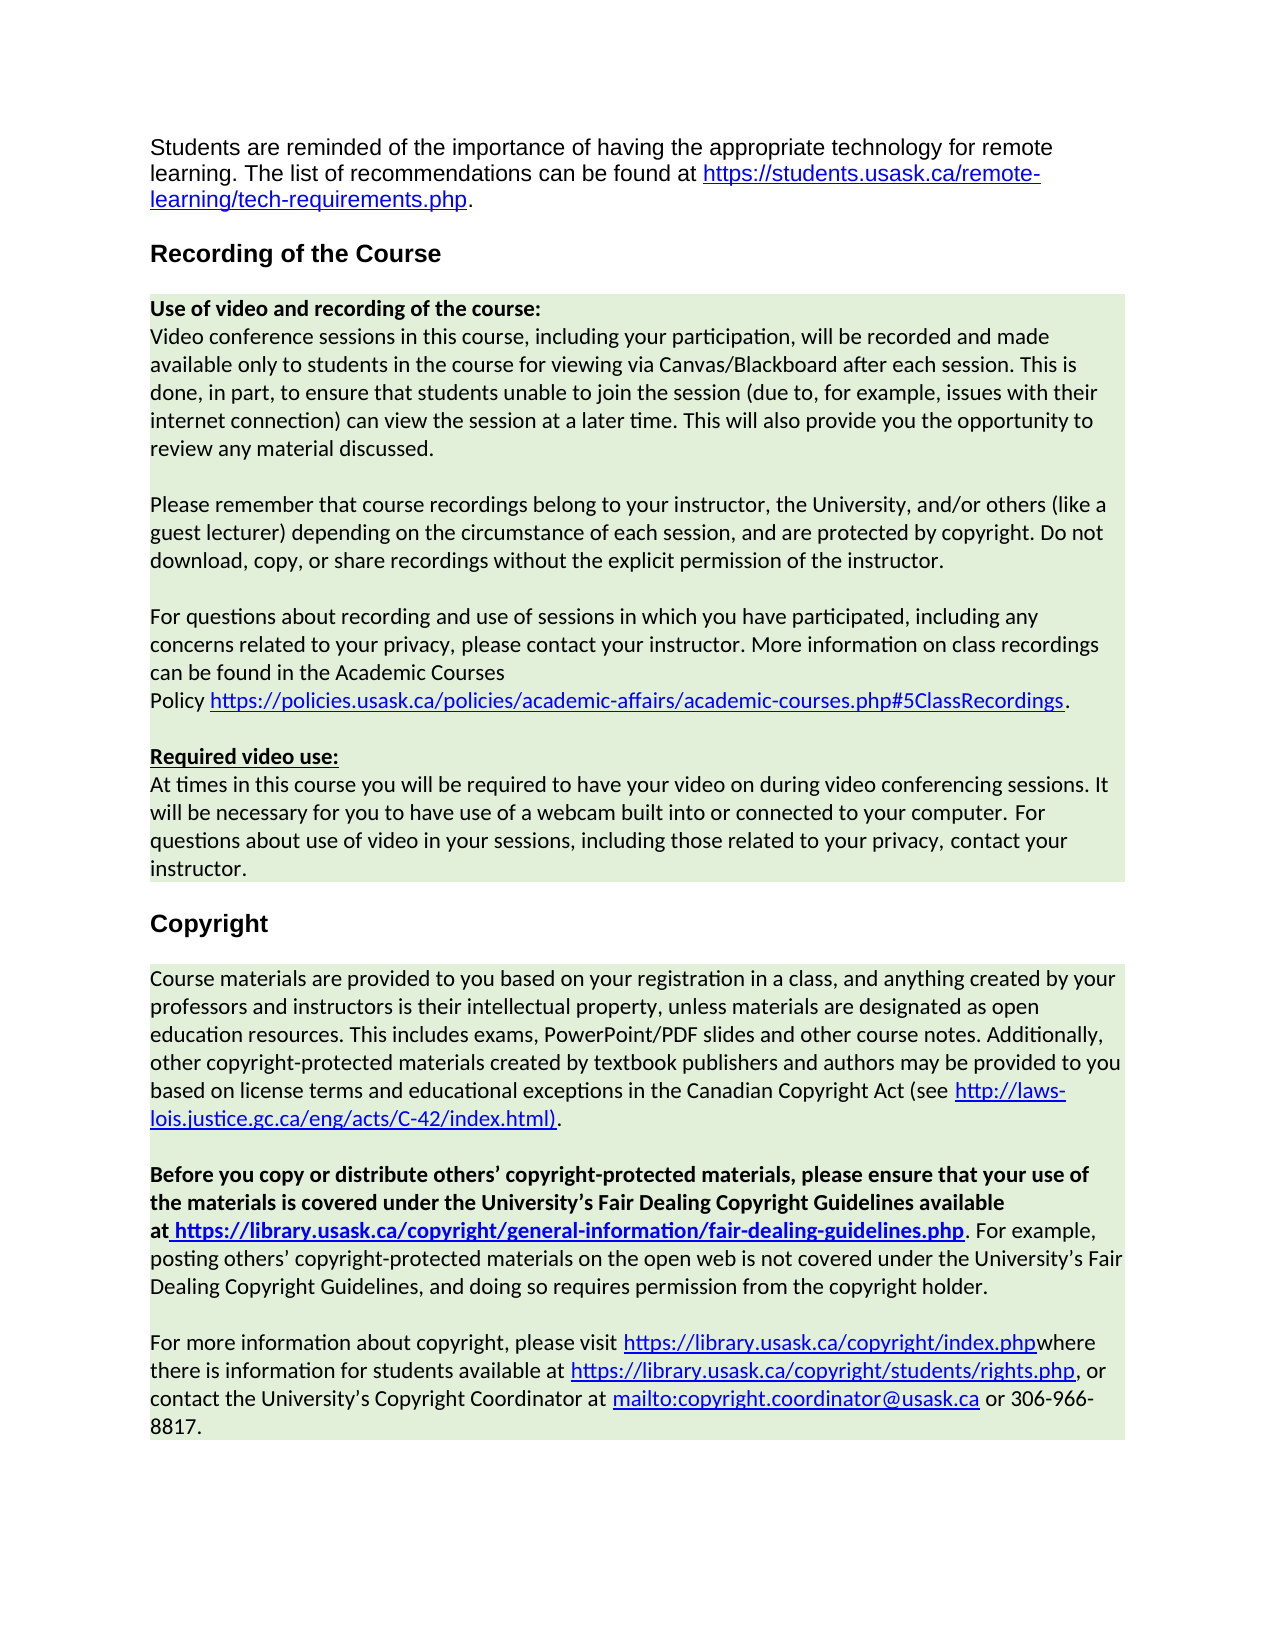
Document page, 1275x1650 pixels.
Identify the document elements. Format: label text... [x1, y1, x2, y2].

text Students are reminded of the importance of having the appropriate technology for remote learning. The list of recommendations can be found at https://students.usask.ca/remote-learning/tech-requirements.php. [150, 133, 1125, 213]
text For more information about copyright, please visit https://library.usask.ca/copyright/index.phpwhere there is information for students available at https://library.usask.ca/copyright/students/rights.php, or contact the University’s Copyright Coordinator at mailto:copyright.coordinator@usask.ca or 306-966-8817. [150, 1328, 1125, 1440]
text Before you copy or distribute others’ copyright-protected materials, please ensure that your use of the materials is covered under the University’s Fair Dealing Copyright Guidelines available at https://library.usask.ca/copyright/general-information/fair-dealing-guidelines.php. For example, posting others’ copyright-protected materials on the open web is not covered under the University’s Fair Dealing Copyright Guidelines, and doing so requires permission from the copyright holder. [150, 1160, 1125, 1300]
text Required video use: [150, 742, 1125, 770]
text Please remember that course recordings belong to your instructor, the University, and/or others (like a guest lecturer) depending on the circumstance of each session, and are protected by copyright. Do not download, copy, or share recordings without the explicit permission of the instructor. [150, 490, 1125, 574]
text For questions about recording and use of sessions in which you have participated, including any concerns related to your privacy, please contact your instructor. More information on class recordings can be found in the Academic Courses Policy https://policies.usask.ca/policies/academic-affairs/academic-courses.php#5ClassRecordings. [150, 602, 1125, 714]
text At times in this course you will be required to have your video on during video conferencing sessions. It will be necessary for you to have use of a webcam built into or connected to your computer. For questions about use of video in your sessions, including those related to your privacy, contact your instructor. [150, 770, 1125, 882]
text Course materials are provided to you based on your registration in a class, and anything created by your professors and instructors is their intellectual property, unless materials are designated as open education resources. This includes exams, PowerPoint/PDF slides and other course notes. Additionally, other copyright-protected materials created by textbook publishers and authors may be provided to you based on license terms and educational exceptions in the Canadian Copyright Act (see http://laws-lois.justice.gc.ca/eng/acts/C-42/index.html). [150, 964, 1125, 1132]
text Use of video and recording of the course: [150, 294, 1125, 322]
text Video conference sessions in this course, including your participation, will be recorded and made available only to students in the course for viewing via Canvas/Blackboard after each session. This is done, in part, to ensure that students unable to join the session (due to, for example, issues with their internet connection) can view the session at a later time. This will also provide you the opportunity to review any material discussed. [150, 322, 1125, 462]
text Recording of the Course [150, 239, 1125, 268]
text Copyright [150, 909, 1125, 938]
